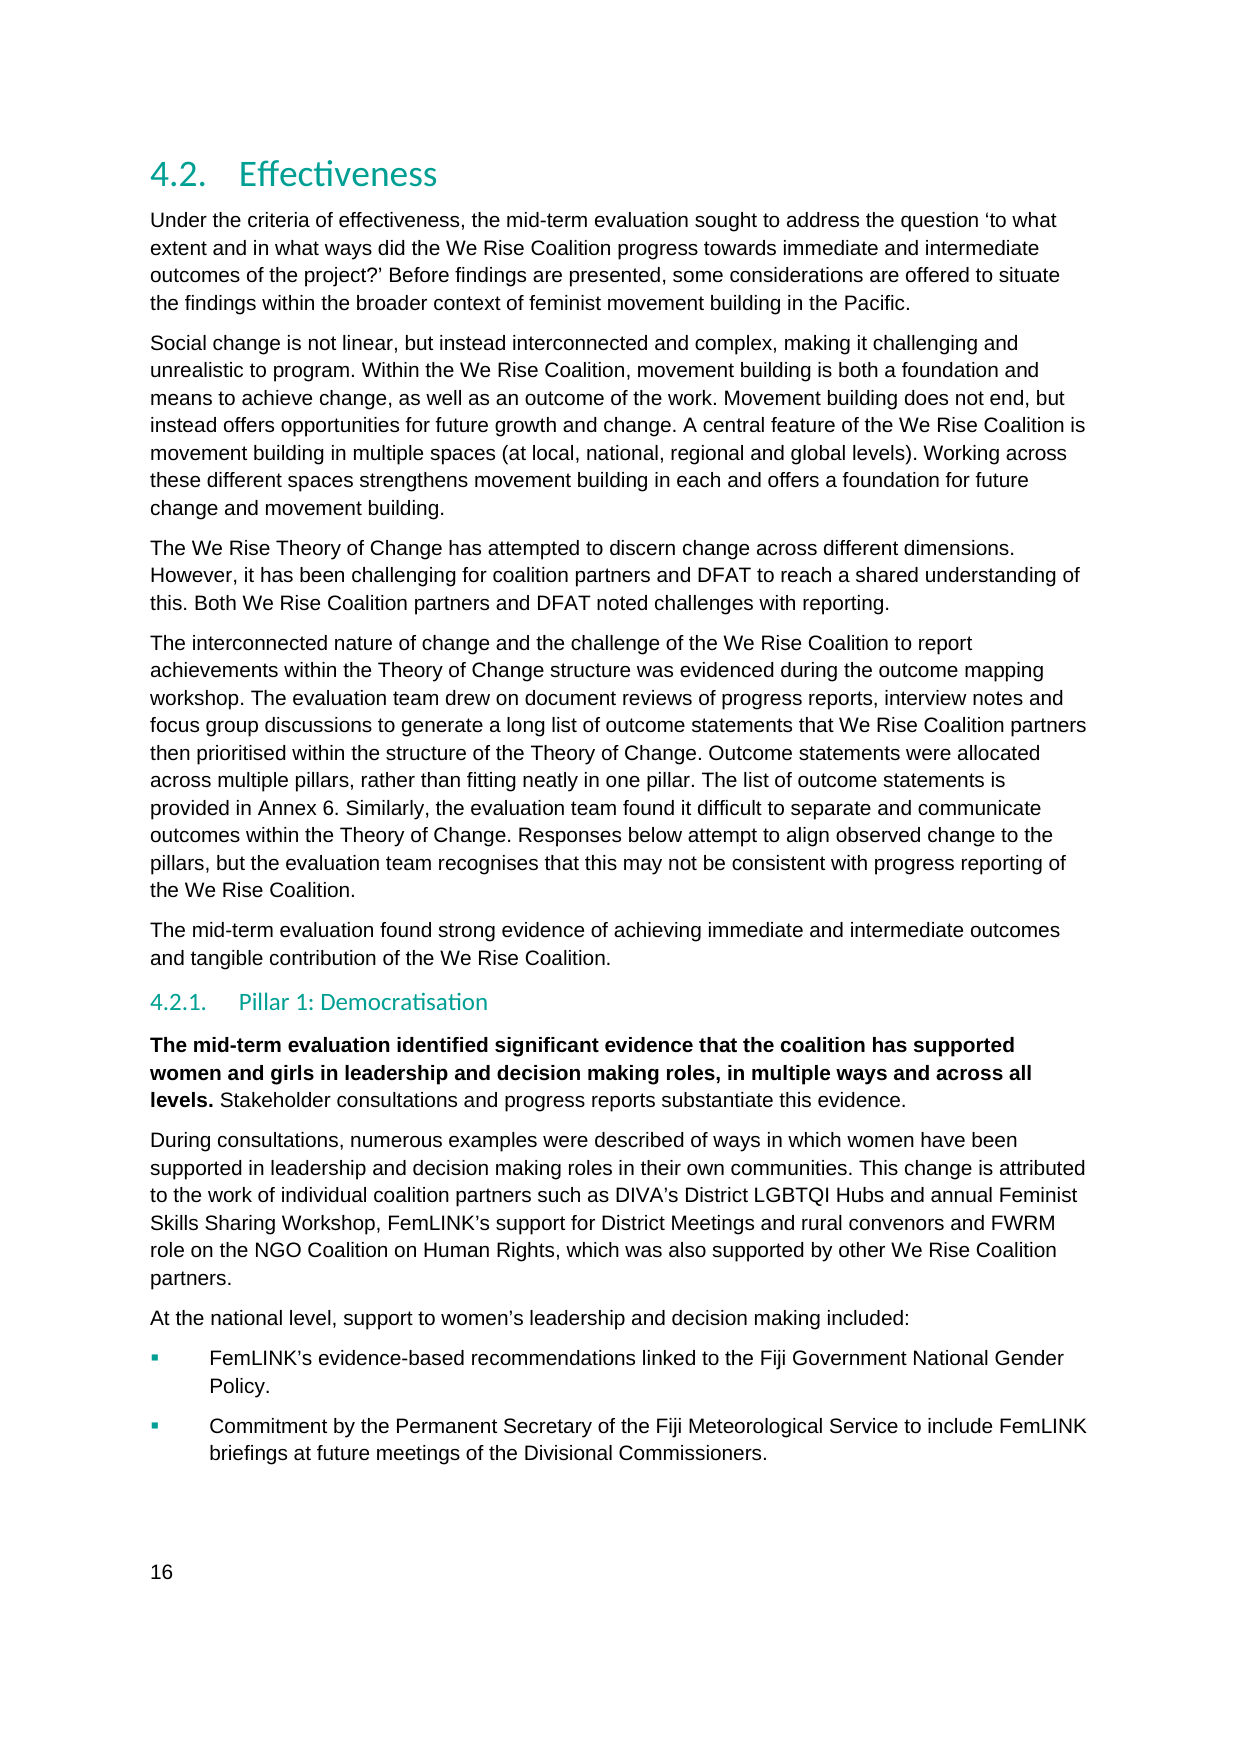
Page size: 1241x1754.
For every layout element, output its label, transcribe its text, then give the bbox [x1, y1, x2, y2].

text The We Rise Theory of Change has attempted to discern change across different dimensions. However, it has been challenging for coalition partners and DFAT to reach a shared understanding of this. Both We Rise Coalition partners and DFAT noted challenges with reporting. [150, 536, 1090, 615]
text Under the criteria of effectiveness, the mid-term evaluation sought to address the question ‘to what extent and in what ways did the We Rise Coalition progress towards immediate and intermediate outcomes of the project?’ Before findings are presented, some considerations are offered to situate the findings within the broader context of feminist movement building in the Pacific. [150, 208, 1090, 315]
text At the national level, support to women’s leadership and decision making included: [150, 1306, 1090, 1330]
subtitle Effectiveness [150, 150, 1090, 196]
text The mid-term evaluation identified significant evidence that the coalition has supported women and girls in leadership and decision making roles, in multiple ways and across all levels. Stakeholder consultations and progress reports substantiate this evidence. [150, 1033, 1090, 1112]
text During consultations, numerous examples were described of ways in which women have been supported in leadership and decision making roles in their own communities. This change is attributed to the work of individual coalition partners such as DIVA’s District LGBTQI Hubs and annual Feminist Skills Sharing Workshop, FemLINK’s support for District Meetings and rural convenors and FWRM role on the NGO Coalition on Human Rights, which was also supported by other We Rise Coalition partners. [150, 1128, 1090, 1290]
text The mid-term evaluation found strong evidence of achieving immediate and intermediate outcomes and tangible contribution of the We Rise Coalition. [150, 918, 1090, 970]
list Commitment by the Permanent Secretary of the Fiji Meteorological Service to include FemLINK briefings at future meetings of the Divisional Commissioners. [150, 1413, 1090, 1465]
list FemLINK’s evidence-based recommendations linked to the Fiji Government National Gender Policy. [150, 1346, 1090, 1397]
text Social change is not linear, but instead interconnected and complex, making it challenging and unrealistic to program. Within the We Rise Coalition, movement building is both a foundation and means to achieve change, as well as an outcome of the work. Movement building does not end, but instead offers opportunities for future growth and change. A central feature of the We Rise Coalition is movement building in multiple spaces (at local, national, regional and global levels). Working across these different spaces strengthens movement building in each and offers a foundation for future change and movement building. [150, 331, 1090, 520]
text The interconnected nature of change and the challenge of the We Rise Coalition to report achievements within the Theory of Change structure was evidenced during the outcome mapping workshop. The evaluation team drew on document reviews of progress reports, interview notes and focus group discussions to generate a long list of outcome statements that We Rise Coalition partners then prioritised within the structure of the Theory of Change. Outcome statements were allocated across multiple pillars, rather than fitting neatly in one pillar. The list of outcome statements is provided in Annex 6. Similarly, the evaluation team found it difficult to separate and communicate outcomes within the Theory of Change. Responses below attempt to align observed change to the pillars, but the evaluation team recognises that this may not be consistent with progress reporting of the We Rise Coalition. [150, 631, 1090, 902]
subtitle Pillar 1: Democratisation [150, 986, 1090, 1016]
